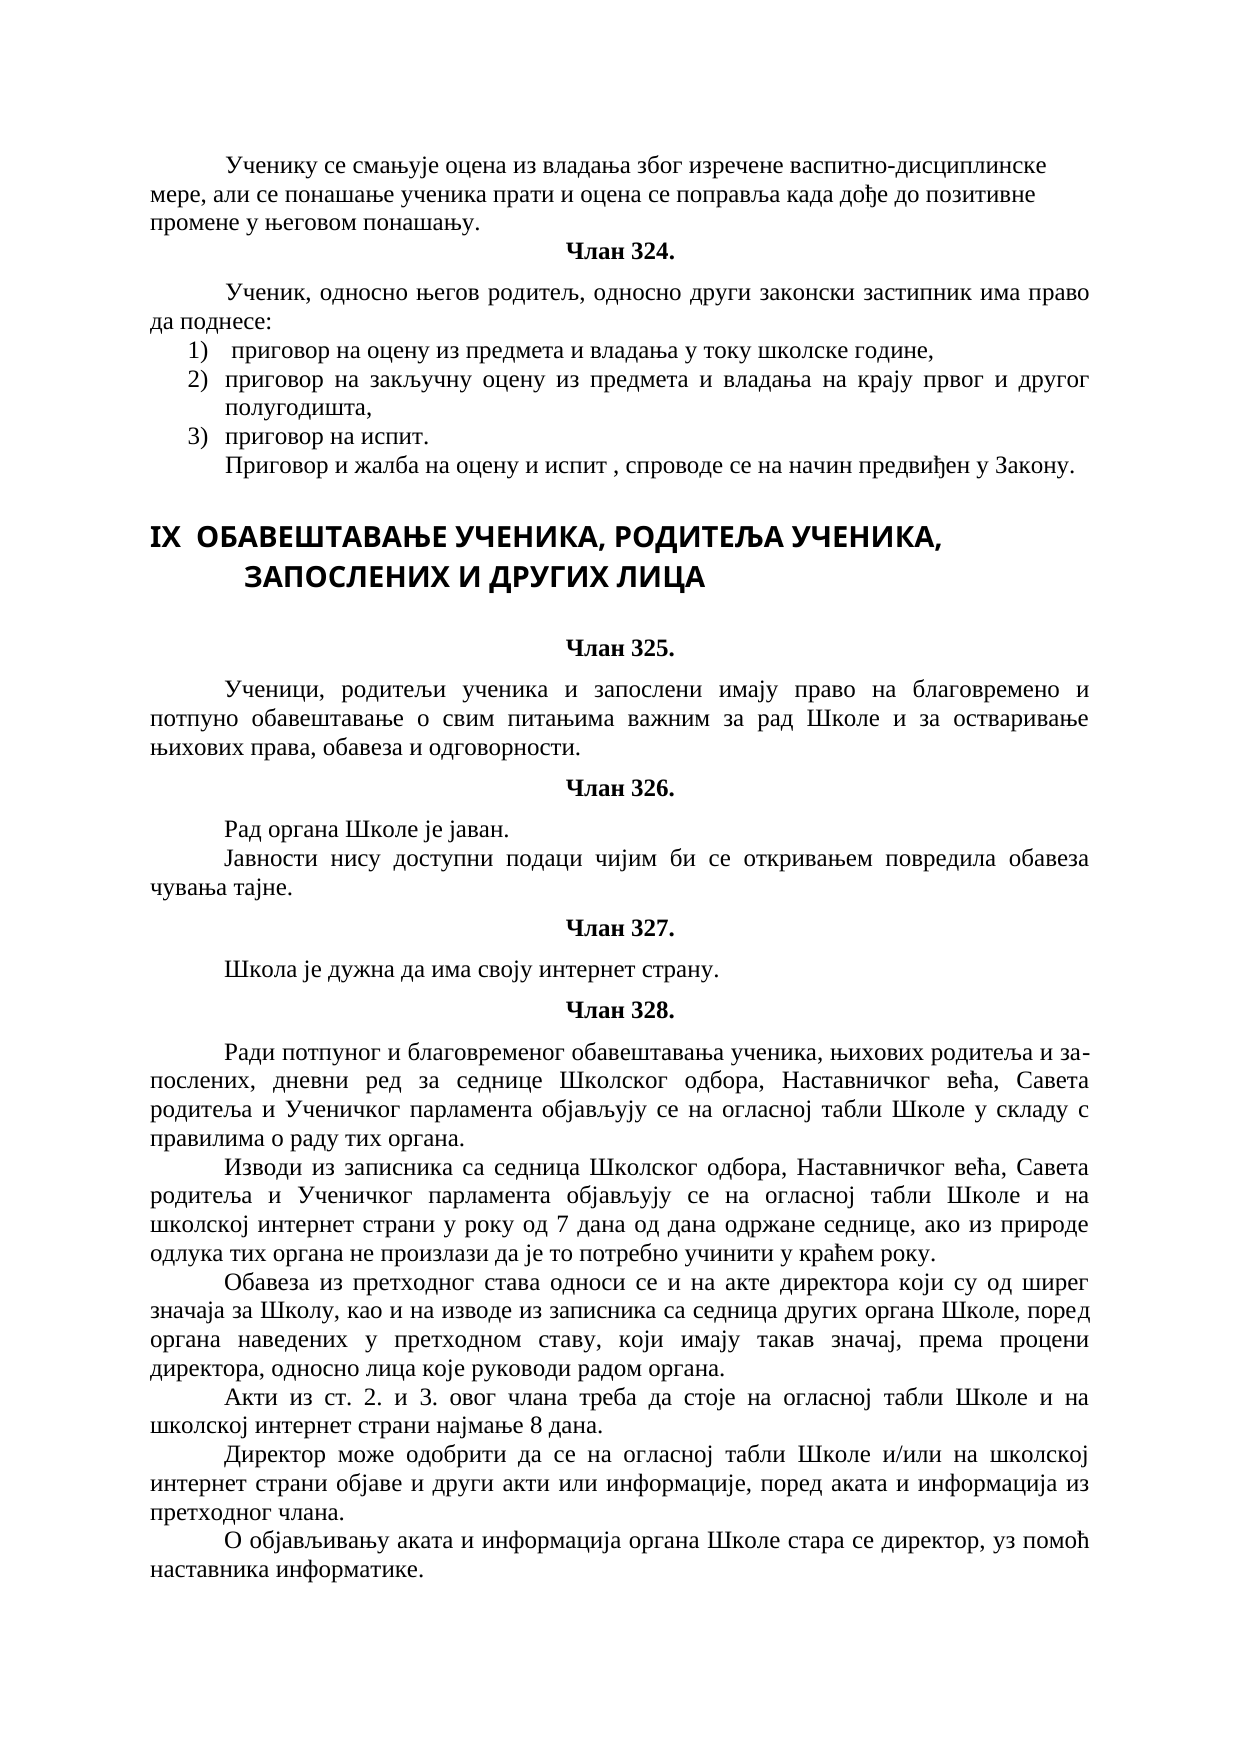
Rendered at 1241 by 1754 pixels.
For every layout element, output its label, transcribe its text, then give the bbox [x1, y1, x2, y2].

text Ученику се смањује оцена из владања због изречене васпитно-дисциплинске мере, али се понашање ученика прати и оцена се поправља када дође до позитивне промене у његовом понашању. [150, 150, 1090, 236]
text Изводи из записника са седница Школског одбора, Наставничког већа, Савета родитеља и Ученичког парламента објављују се на огласној табли Школе и на школској интернет страни у року од 7 дана од дана одржане седнице, ако из природе одлука тих органа не произлази да је то потребно учинити у краћем року. [150, 1152, 1090, 1267]
text Члан 327. [150, 913, 1090, 942]
text Члан 325. [150, 633, 1090, 662]
list приговор на закључну оцену из предмета и владања на крају првог и другог полугодишта, [187, 364, 1090, 421]
text Члан 324. [150, 236, 1090, 265]
text Директор може одобрити да се на огласној табли Школе и/или на школској интернет страни објаве и други акти или информације, поред аката и информација из претходног члана. [150, 1439, 1090, 1526]
text Школа је дужна да има своју интернет страну. [150, 954, 1090, 983]
text Члан 326. [150, 773, 1090, 802]
text Ученици, родитељи ученика и запослени имају право на благовремено и потпуно обавештавање о свим питањима важним за рад Школе и за остваривање њихових права, обавеза и одговорности. [150, 674, 1090, 761]
subtitle IX ОБАВЕШТАВАЊЕ УЧЕНИКА, РОДИТЕЉА УЧЕНИКА, ЗАПОСЛЕНИХ И ДРУГИХ ЛИЦА [150, 516, 1090, 596]
text Рад органа Школе је јаван. [150, 814, 1090, 843]
text Ради потпуног и благовременог обавештавања ученика, њихових родитеља и запослених, дневни ред за седнице Школског одбора, Наставничког већа, Савета родитеља и Ученичког парламента објављују се на огласној табли Школе у складу с правилима о раду тих органа. [150, 1037, 1090, 1152]
list приговор на испит. [187, 421, 1090, 450]
text Приговор и жалба на оцену и испит , спроводе се на начин предвиђен у Закону. [150, 450, 1090, 479]
text Обавеза из претходног става односи се и на акте директора који су од ширег значаја за Школу, као и на изводе из записника са седница других органа Школе, поред органа наведених у претходном ставу, који имају такав значај, према процени директора, односно лица које руководи радом органа. [150, 1267, 1090, 1382]
text Јавности нису доступни подаци чијим би се откривањем повредила обавеза чувања тајне. [150, 843, 1090, 901]
text Ученик, односно његов родитељ, односно други законски застипник има право да поднесе: [150, 277, 1090, 335]
list приговор на оцену из предмета и владања у току школске године, [187, 335, 1090, 364]
text Члан 328. [150, 996, 1090, 1024]
text Акти из ст. 2. и 3. овог члана треба да стоје на огласној табли Школе и на школској интернет страни најмање 8 дана. [150, 1382, 1090, 1439]
text О објављивању аката и информација органа Школе стара се директор, уз помоћ наставника информатике. [150, 1526, 1090, 1583]
